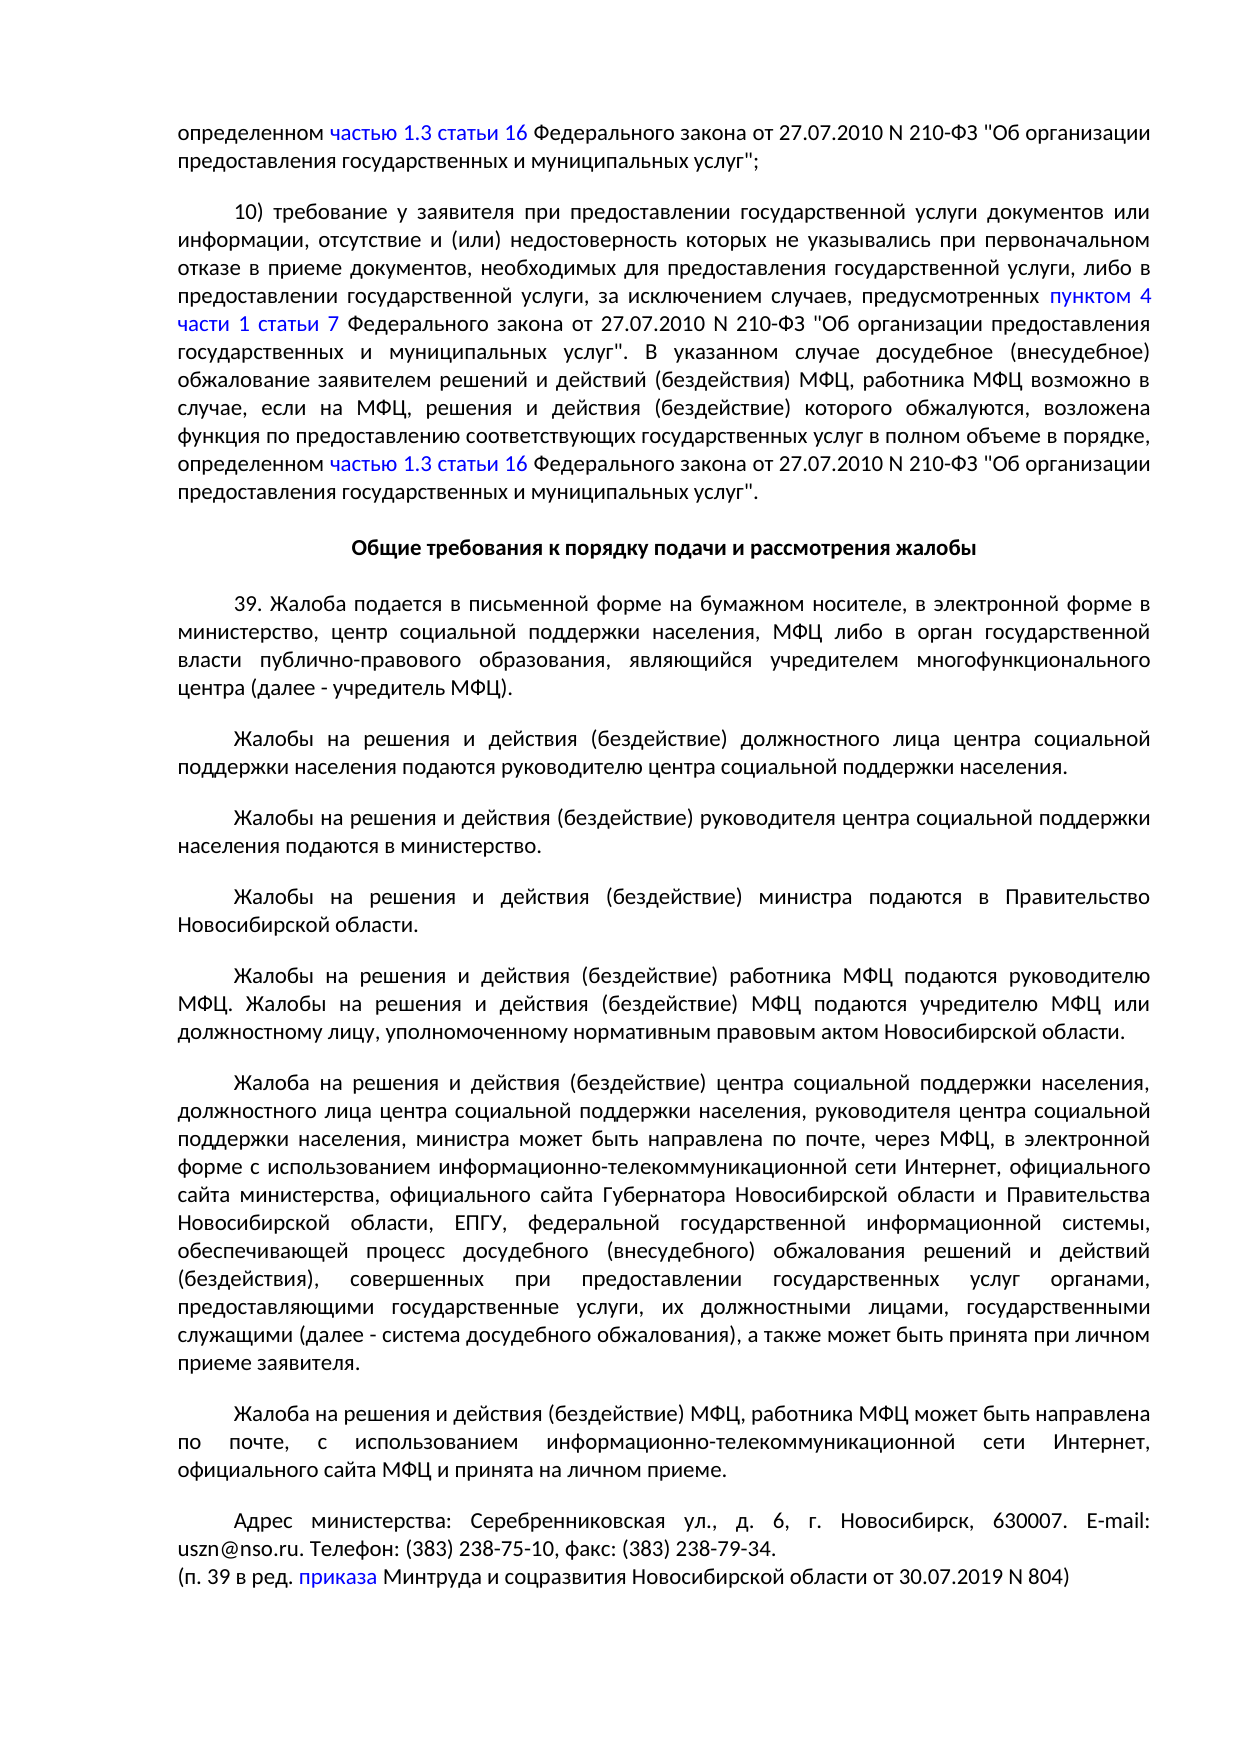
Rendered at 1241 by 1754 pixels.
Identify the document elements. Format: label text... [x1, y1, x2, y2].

text Жалоба на решения и действия (бездействие) центра социальной поддержки населения, должностного лица центра социальной поддержки населения, руководителя центра социальной поддержки населения, министра может быть направлена по почте, через МФЦ, в электронной форме с использованием информационно-телекоммуникационной сети Интернет, официального сайта министерства, официального сайта Губернатора Новосибирской области и Правительства Новосибирской области, ЕПГУ, федеральной государственной информационной системы, обеспечивающей процесс досудебного (внесудебного) обжалования решений и действий (бездействия), совершенных при предоставлении государственных услуг органами, предоставляющими государственные услуги, их должностными лицами, государственными служащими (далее - система досудебного обжалования), а также может быть принята при личном приеме заявителя. [177, 1068, 1152, 1376]
text Жалобы на решения и действия (бездействие) руководителя центра социальной поддержки населения подаются в министерство. [177, 803, 1152, 859]
text Жалобы на решения и действия (бездействие) министра подаются в Правительство Новосибирской области. [177, 882, 1152, 938]
text Адрес министерства: Серебренниковская ул., д. 6, г. Новосибирск, 630007. E-mail: uszn@nso.ru. Телефон: (383) 238-75-10, факс: (383) 238-79-34. [177, 1506, 1152, 1562]
text 39. Жалоба подается в письменной форме на бумажном носителе, в электронной форме в министерство, центр социальной поддержки населения, МФЦ либо в орган государственной власти публично-правового образования, являющийся учредителем многофункционального центра (далее - учредитель МФЦ). [177, 589, 1152, 701]
text Жалобы на решения и действия (бездействие) работника МФЦ подаются руководителю МФЦ. Жалобы на решения и действия (бездействие) МФЦ подаются учредителю МФЦ или должностному лицу, уполномоченному нормативным правовым актом Новосибирской области. [177, 961, 1152, 1045]
text Жалобы на решения и действия (бездействие) должностного лица центра социальной поддержки населения подаются руководителю центра социальной поддержки населения. [177, 724, 1152, 780]
text (п. 39 в ред. приказа Минтруда и соцразвития Новосибирской области от 30.07.2019 N 804) [177, 1562, 1152, 1590]
title Общие требования к порядку подачи и рассмотрения жалобы [177, 533, 1152, 561]
text 10) требование у заявителя при предоставлении государственной услуги документов или информации, отсутствие и (или) недостоверность которых не указывались при первоначальном отказе в приеме документов, необходимых для предоставления государственной услуги, либо в предоставлении государственной услуги, за исключением случаев, предусмотренных пунктом 4 части 1 статьи 7 Федерального закона от 27.07.2010 N 210-ФЗ "Об организации предоставления государственных и муниципальных услуг". В указанном случае досудебное (внесудебное) обжалование заявителем решений и действий (бездействия) МФЦ, работника МФЦ возможно в случае, если на МФЦ, решения и действия (бездействие) которого обжалуются, возложена функция по предоставлению соответствующих государственных услуг в полном объеме в порядке, определенном частью 1.3 статьи 16 Федерального закона от 27.07.2010 N 210-ФЗ "Об организации предоставления государственных и муниципальных услуг". [177, 197, 1152, 505]
text Жалоба на решения и действия (бездействие) МФЦ, работника МФЦ может быть направлена по почте, с использованием информационно-телекоммуникационной сети Интернет, официального сайта МФЦ и принята на личном приеме. [177, 1399, 1152, 1483]
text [177, 118, 1152, 174]
